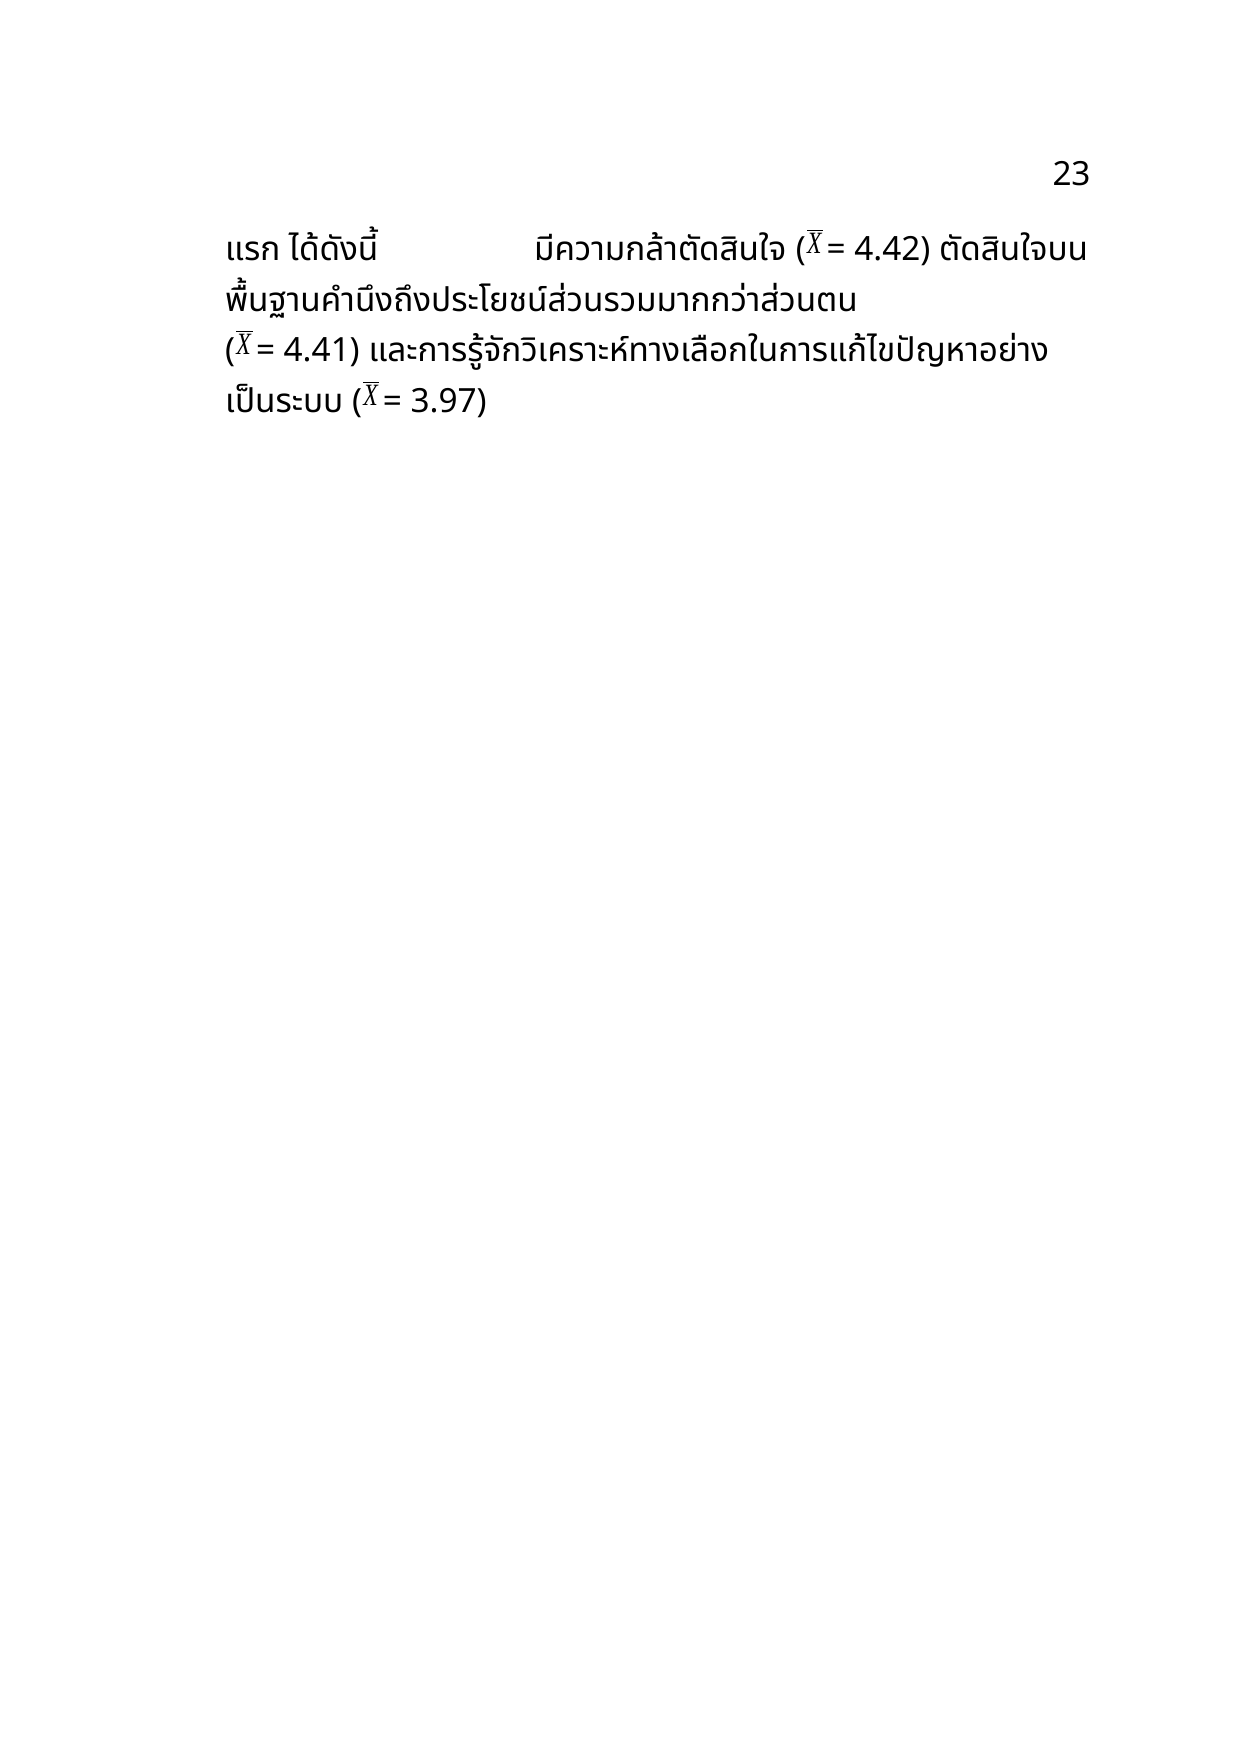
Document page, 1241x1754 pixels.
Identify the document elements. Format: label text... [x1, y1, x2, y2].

text (= 4.41) และการรู้จักวิเคราะห์ทางเลือกในการแก้ไขปัญหาอย่างเป็นระบบ (= 3.97) [225, 326, 1090, 427]
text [225, 225, 1090, 326]
